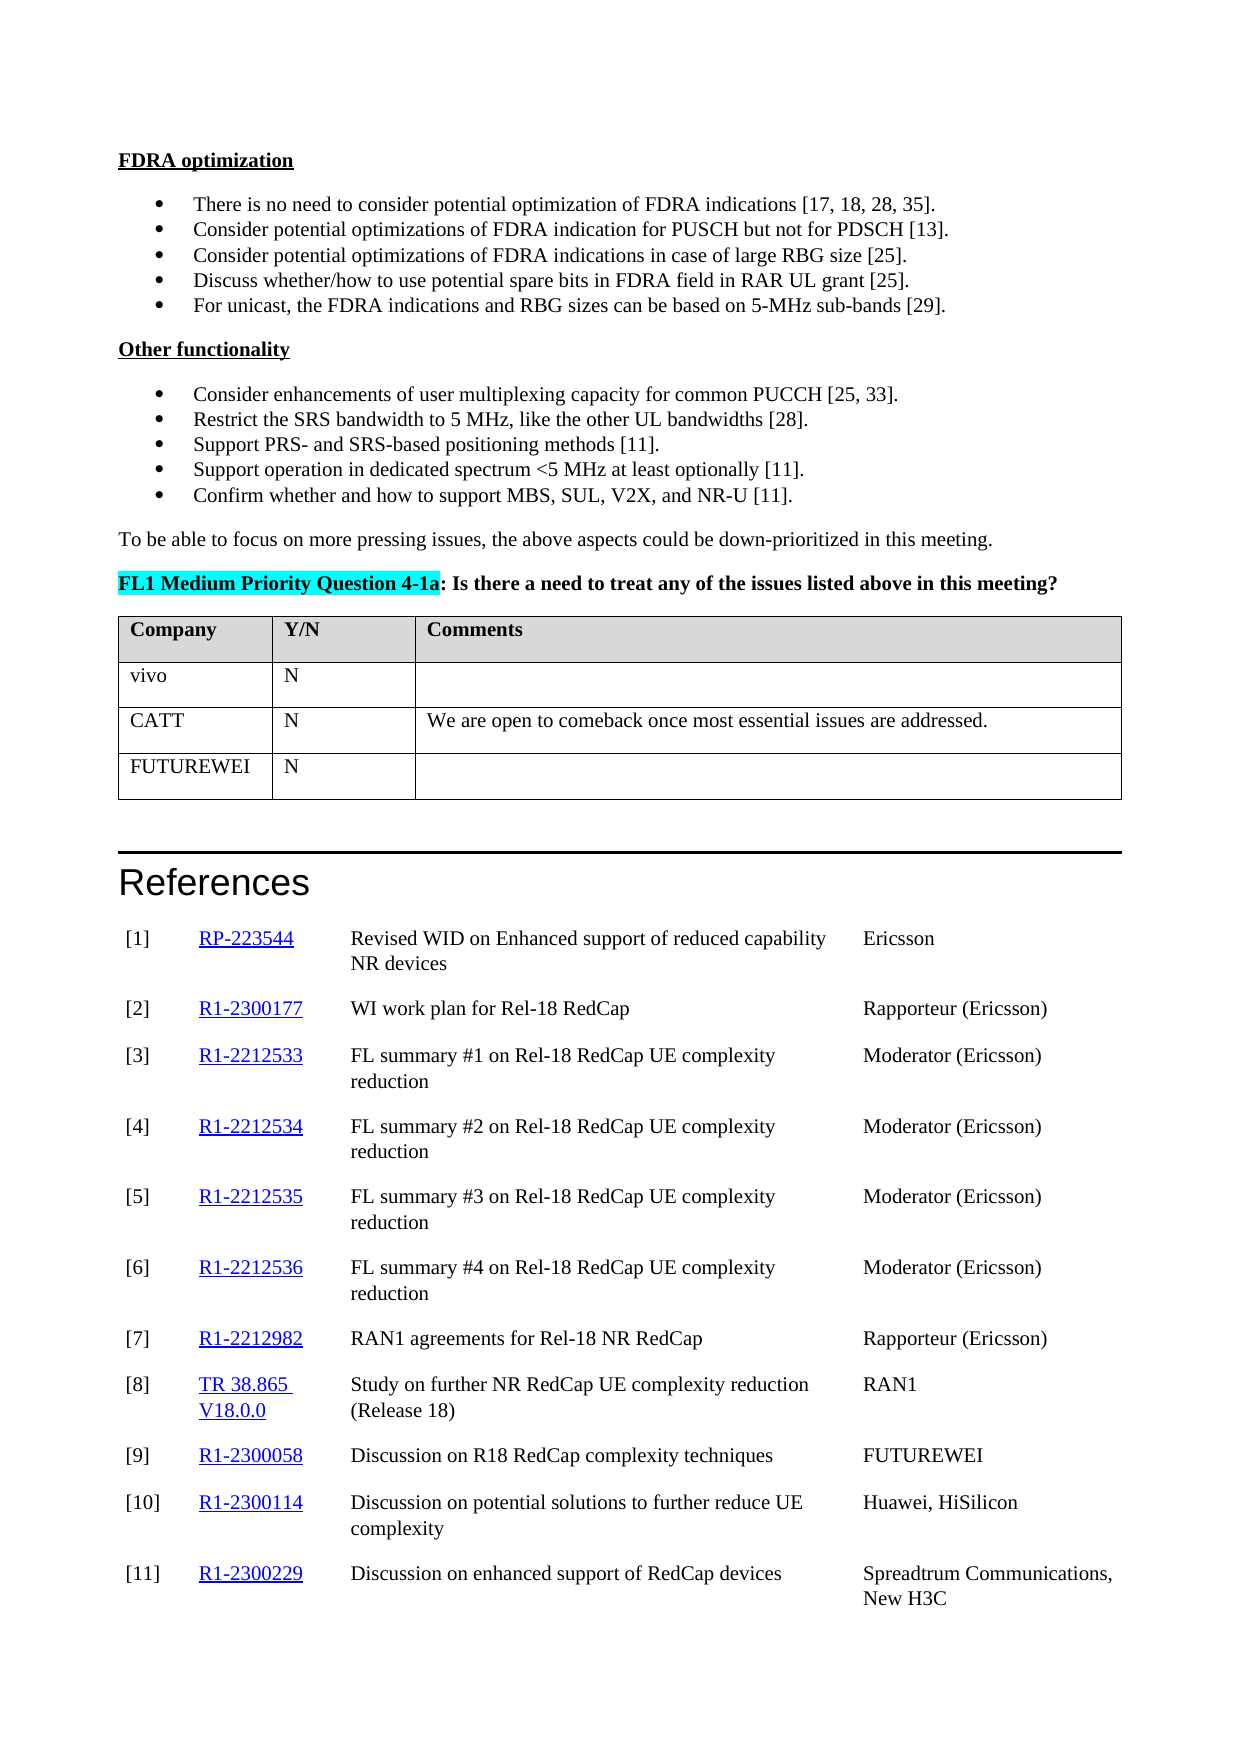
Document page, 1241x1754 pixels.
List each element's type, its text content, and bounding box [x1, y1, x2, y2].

table_cell vivo [119, 663, 272, 707]
table_cell RAN1 agreements for Rel-18 NR RedCap [343, 1325, 856, 1372]
table_cell [4] [118, 1114, 191, 1184]
table_cell TR 38.865 V18.0.0 [191, 1372, 343, 1443]
table_header Revised WID on Enhanced support of reduced capability NR devices [343, 925, 856, 996]
table_cell [6] [118, 1255, 191, 1325]
table_cell FL summary #2 on Rel-18 RedCap UE complexity reduction [343, 1114, 856, 1184]
list Consider potential optimizations of FDRA indications in case of large RBG size [25]. [156, 243, 1122, 267]
table_cell R1-2212536 [191, 1255, 343, 1325]
table_cell [3] [118, 1043, 191, 1113]
table_cell Moderator (Ericsson) [856, 1255, 1121, 1325]
text To be able to focus on more pressing issues, the above aspects could be down-prioritized in this meeting. [118, 526, 1122, 551]
list Consider potential optimizations of FDRA indication for PUSCH but not for PDSCH [13]. [156, 217, 1122, 241]
list Support PRS- and SRS-based positioning methods [11]. [156, 432, 1122, 456]
table_cell N [273, 754, 415, 799]
list There is no need to consider potential optimization of FDRA indications [17, 18, 28, 35]. [156, 192, 1122, 216]
table_cell FL summary #3 on Rel-18 RedCap UE complexity reduction [343, 1184, 856, 1255]
table_header Y/N [273, 617, 415, 662]
list Discuss whether/how to use potential spare bits in FDRA field in RAR UL grant [25]. [156, 268, 1122, 292]
table_header Ericsson [856, 925, 1121, 996]
table_cell Discussion on R18 RedCap complexity techniques [343, 1443, 856, 1490]
table_cell R1-2212534 [191, 1114, 343, 1184]
table_cell Rapporteur (Ericsson) [856, 1325, 1121, 1372]
table_cell FUTUREWEI [856, 1443, 1121, 1490]
table_cell R1-2212535 [191, 1184, 343, 1255]
table_header RP-223544 [191, 925, 343, 996]
text Other functionality [118, 337, 1122, 361]
text FDRA optimization [118, 147, 1122, 172]
table_cell [2] [118, 996, 191, 1043]
list Restrict the SRS bandwidth to 5 MHz, like the other UL bandwidths [28]. [156, 407, 1122, 431]
list Confirm whether and how to support MBS, SUL, V2X, and NR-U [11]. [156, 482, 1122, 507]
table_cell [7] [118, 1325, 191, 1372]
subtitle References [118, 854, 1122, 903]
table_cell [416, 754, 1121, 799]
table_cell Moderator (Ericsson) [856, 1184, 1121, 1255]
table_cell CATT [119, 708, 272, 753]
table_cell FL summary #4 on Rel-18 RedCap UE complexity reduction [343, 1255, 856, 1325]
list Support operation in dedicated spectrum <5 MHz at least optionally [11]. [156, 457, 1122, 481]
table_cell RAN1 [856, 1372, 1121, 1443]
table_cell WI work plan for Rel-18 RedCap [343, 996, 856, 1043]
table_header Company [119, 617, 272, 662]
table_cell Discussion on enhanced support of RedCap devices [343, 1560, 856, 1631]
table_cell Huawei, HiSilicon [856, 1490, 1121, 1560]
table_header Comments [416, 617, 1121, 662]
table_cell [9] [118, 1443, 191, 1490]
table_cell FL summary #1 on Rel-18 RedCap UE complexity reduction [343, 1043, 856, 1113]
table_cell [11] [118, 1560, 191, 1631]
table_cell [416, 663, 1121, 707]
table_cell R1-2212982 [191, 1325, 343, 1372]
table_cell R1-2300229 [191, 1560, 343, 1631]
table_cell Discussion on potential solutions to further reduce UE complexity [343, 1490, 856, 1560]
table_cell Study on further NR RedCap UE complexity reduction (Release 18) [343, 1372, 856, 1443]
table_cell Moderator (Ericsson) [856, 1114, 1121, 1184]
table_cell Rapporteur (Ericsson) [856, 996, 1121, 1043]
list For unicast, the FDRA indications and RBG sizes can be based on 5-MHz sub-bands [29]. [156, 293, 1122, 317]
table_cell We are open to comeback once most essential issues are addressed. [416, 708, 1121, 753]
table_header [1] [118, 925, 191, 996]
table_cell R1-2300177 [191, 996, 343, 1043]
table_cell N [273, 663, 415, 707]
table_cell FUTUREWEI [119, 754, 272, 799]
text FL1 Medium Priority Question 4-1a: Is there a need to treat any of the issues listed above in this meeting? [440, 571, 1122, 595]
table_cell [10] [118, 1490, 191, 1560]
list Consider enhancements of user multiplexing capacity for common PUCCH [25, 33]. [156, 382, 1122, 406]
table_cell R1-2300058 [191, 1443, 343, 1490]
table_cell N [273, 708, 415, 753]
table_cell [5] [118, 1184, 191, 1255]
table_cell Moderator (Ericsson) [856, 1043, 1121, 1113]
table_cell [8] [118, 1372, 191, 1443]
table_cell R1-2300114 [191, 1490, 343, 1560]
table_cell Spreadtrum Communications, New H3C [856, 1560, 1121, 1631]
table_cell R1-2212533 [191, 1043, 343, 1113]
